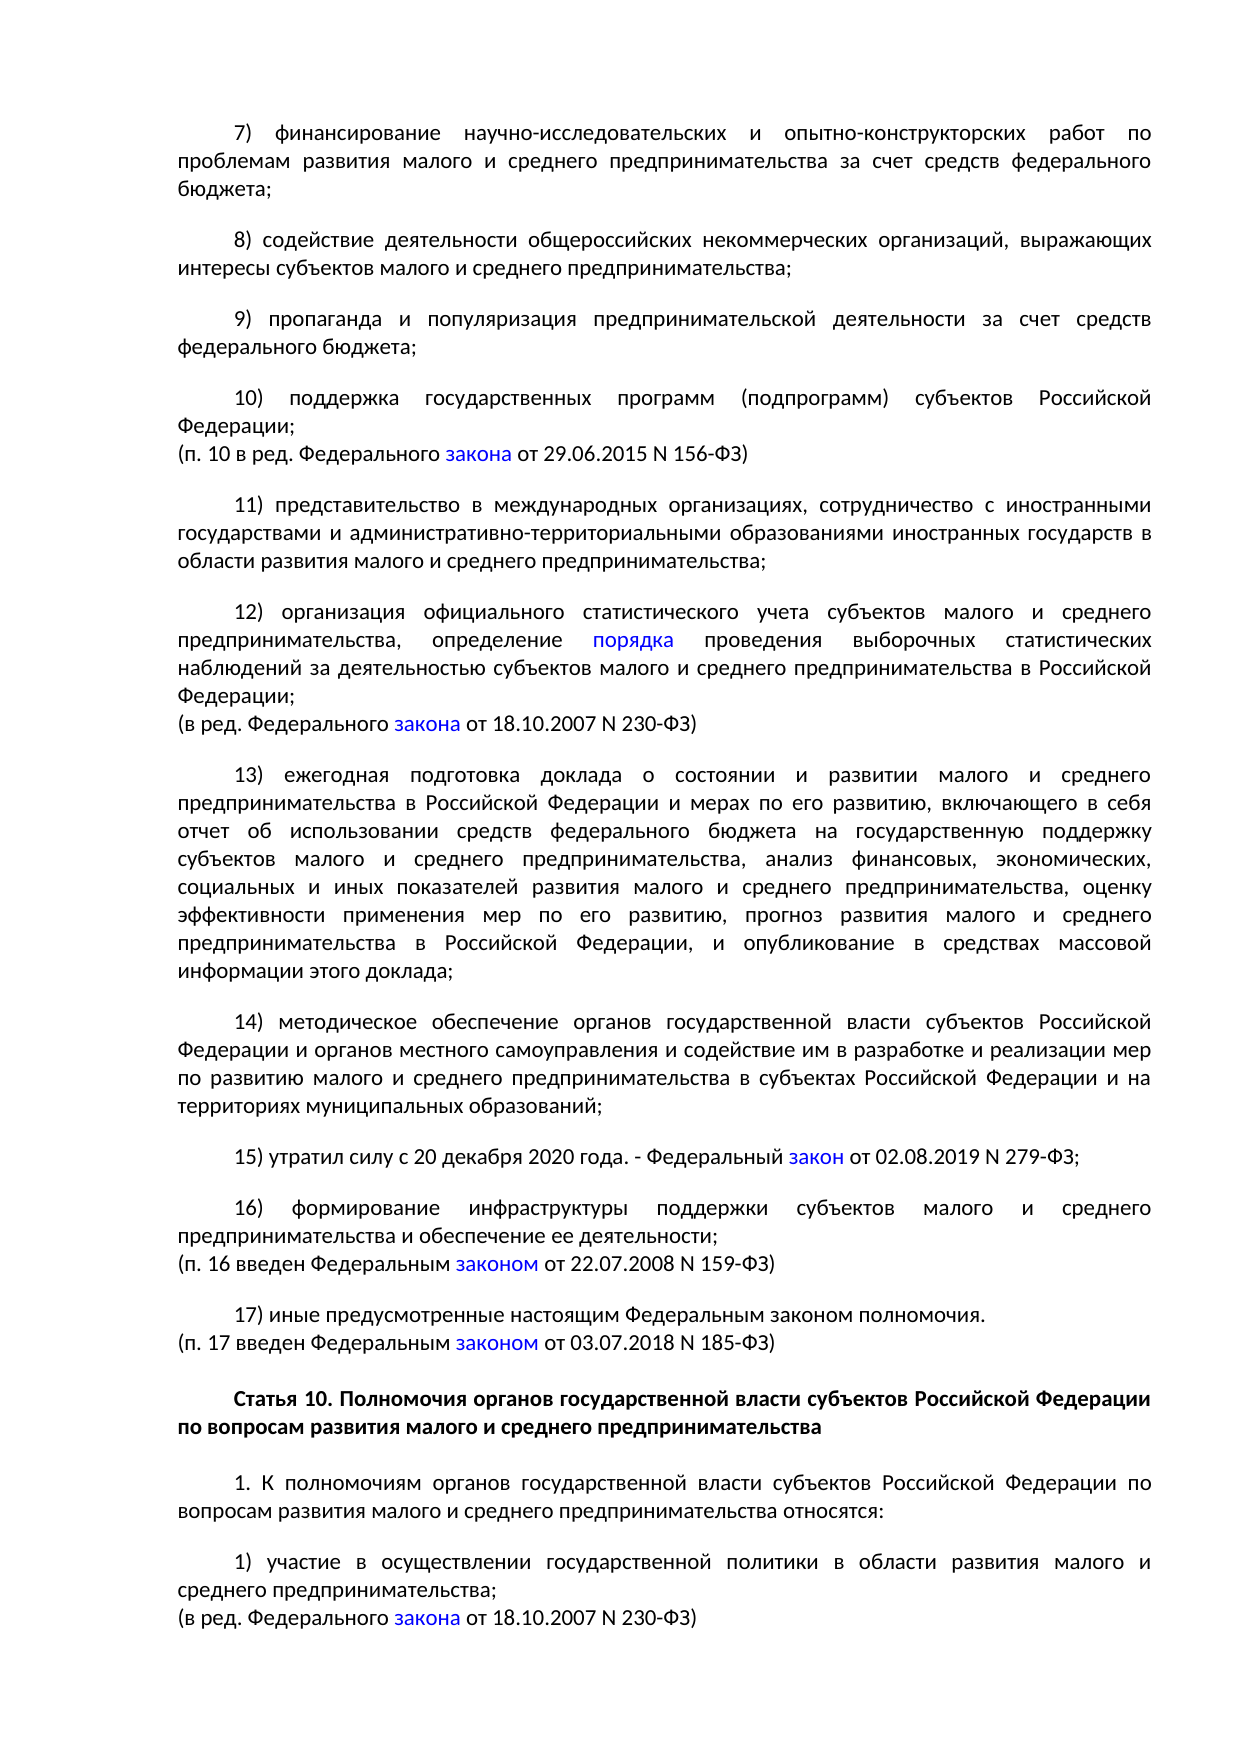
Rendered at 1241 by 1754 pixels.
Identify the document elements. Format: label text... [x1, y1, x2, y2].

text 1. К полномочиям органов государственной власти субъектов Российской Федерации по вопросам развития малого и среднего предпринимательства относятся: [177, 1468, 1152, 1524]
text 11) представительство в международных организациях, сотрудничество с иностранными государствами и административно-территориальными образованиями иностранных государств в области развития малого и среднего предпринимательства; [177, 490, 1152, 574]
text 7) финансирование научно-исследовательских и опытно-конструкторских работ по проблемам развития малого и среднего предпринимательства за счет средств федерального бюджета; [177, 118, 1152, 202]
text 13) ежегодная подготовка доклада о состоянии и развитии малого и среднего предпринимательства в Российской Федерации и мерах по его развитию, включающего в себя отчет об использовании средств федерального бюджета на государственную поддержку субъектов малого и среднего предпринимательства, анализ финансовых, экономических, социальных и иных показателей развития малого и среднего предпринимательства, оценку эффективности применения мер по его развитию, прогноз развития малого и среднего предпринимательства в Российской Федерации, и опубликование в средствах массовой информации этого доклада; [177, 760, 1152, 984]
text (в ред. Федерального закона от 18.10.2007 N 230-ФЗ) [177, 1603, 1152, 1631]
text 8) содействие деятельности общероссийских некоммерческих организаций, выражающих интересы субъектов малого и среднего предпринимательства; [177, 225, 1152, 281]
text 14) методическое обеспечение органов государственной власти субъектов Российской Федерации и органов местного самоуправления и содействие им в разработке и реализации мер по развитию малого и среднего предпринимательства в субъектах Российской Федерации и на территориях муниципальных образований; [177, 1007, 1152, 1119]
text 12) организация официального статистического учета субъектов малого и среднего предпринимательства, определение порядка проведения выборочных статистических наблюдений за деятельностью субъектов малого и среднего предпринимательства в Российской Федерации; [177, 597, 1152, 709]
text (п. 16 введен Федеральным законом от 22.07.2008 N 159-ФЗ) [177, 1249, 1152, 1277]
text (в ред. Федерального закона от 18.10.2007 N 230-ФЗ) [177, 709, 1152, 737]
text 1) участие в осуществлении государственной политики в области развития малого и среднего предпринимательства; [177, 1547, 1152, 1603]
text 10) поддержка государственных программ (подпрограмм) субъектов Российской Федерации; [177, 383, 1152, 439]
text (п. 10 в ред. Федерального закона от 29.06.2015 N 156-ФЗ) [177, 439, 1152, 467]
text 16) формирование инфраструктуры поддержки субъектов малого и среднего предпринимательства и обеспечение ее деятельности; [177, 1193, 1152, 1249]
title Статья 10. Полномочия органов государственной власти субъектов Российской Федерации по вопросам развития малого и среднего предпринимательства [177, 1384, 1152, 1440]
text 17) иные предусмотренные настоящим Федеральным законом полномочия. [177, 1300, 1152, 1328]
text 15) утратил силу с 20 декабря 2020 года. - Федеральный закон от 02.08.2019 N 279-ФЗ; [177, 1142, 1152, 1170]
text 9) пропаганда и популяризация предпринимательской деятельности за счет средств федерального бюджета; [177, 304, 1152, 360]
text (п. 17 введен Федеральным законом от 03.07.2018 N 185-ФЗ) [177, 1328, 1152, 1356]
